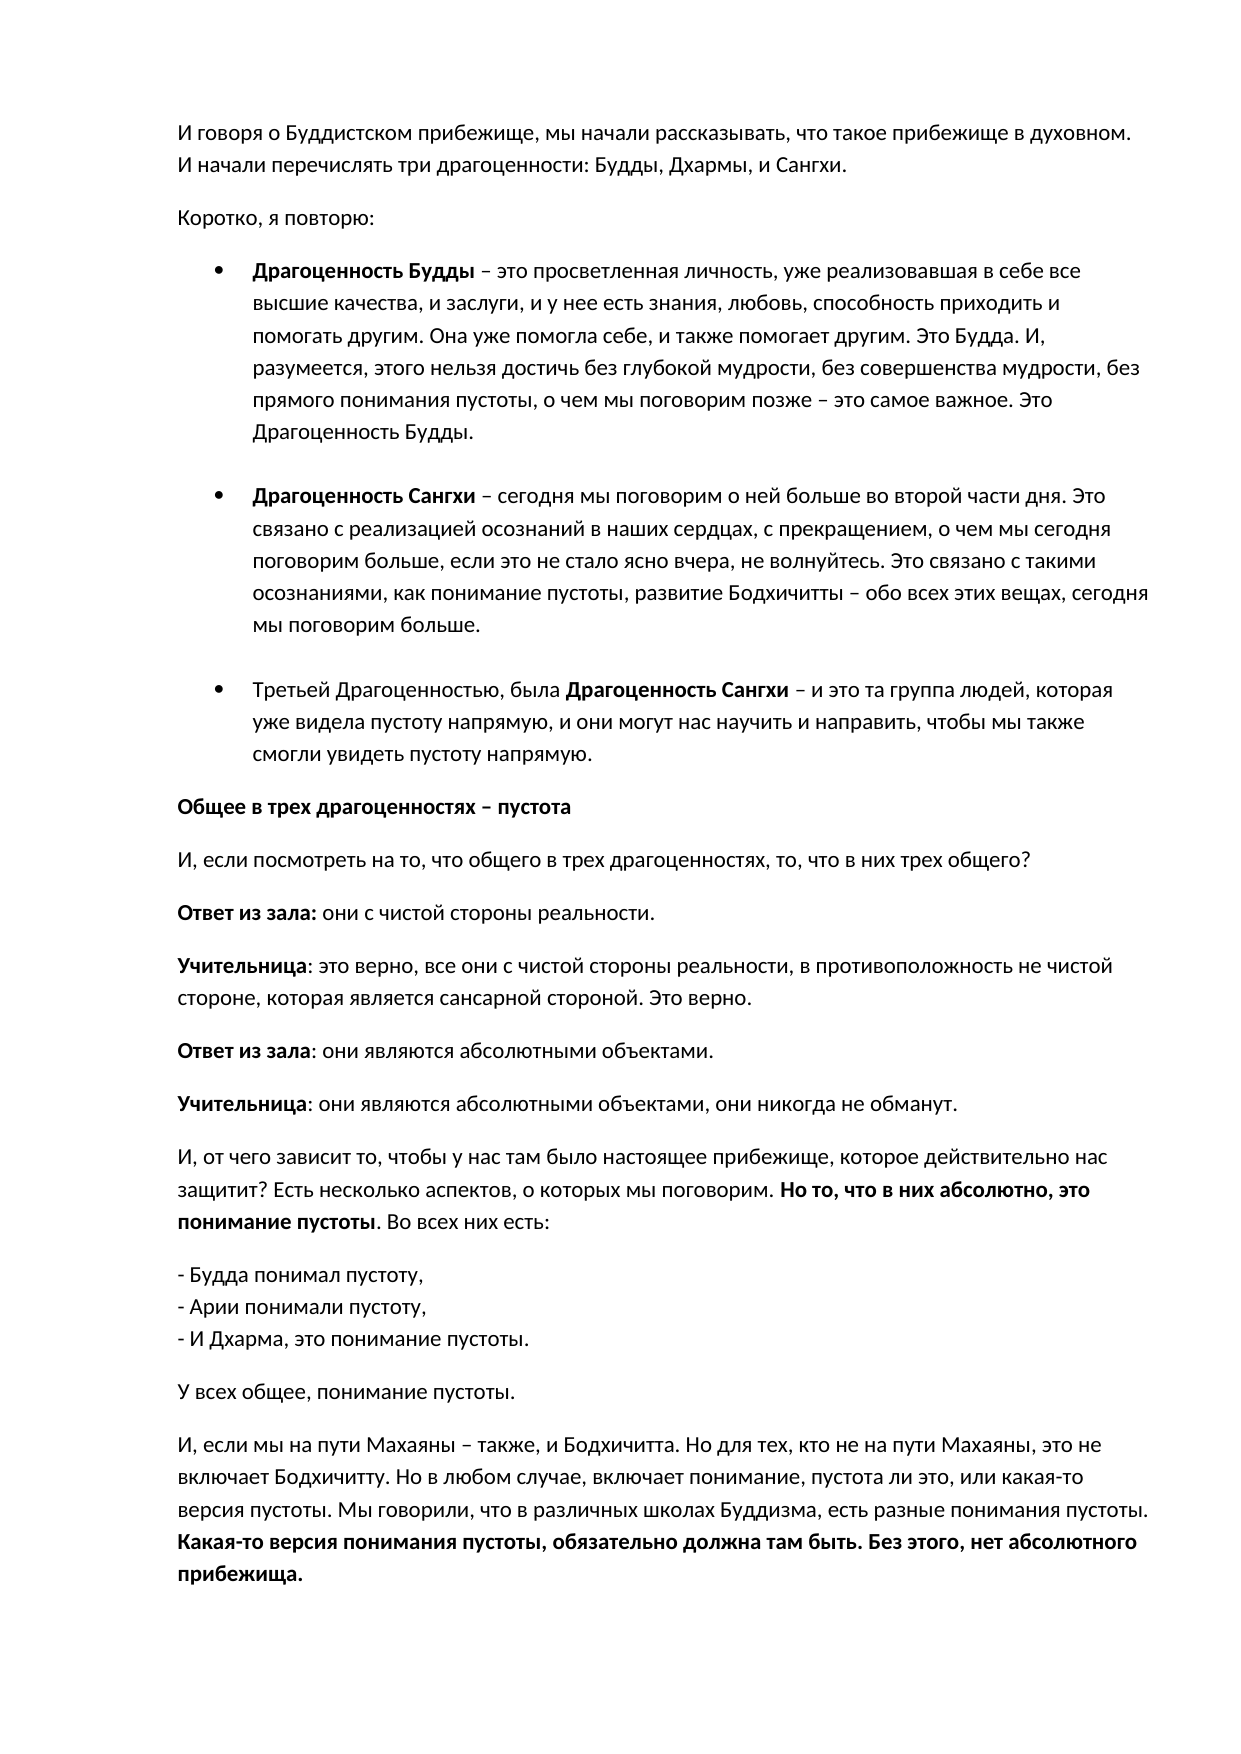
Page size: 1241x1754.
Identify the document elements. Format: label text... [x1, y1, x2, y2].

text Учительница: это верно, все они с чистой стороны реальности, в противоположность не чистой стороне, которая является сансарной стороной. Это верно. [177, 951, 1152, 1011]
list Третьей Драгоценностью, была Драгоценность Сангхи – и это та группа людей, которая уже видела пустоту напрямую, и они могут нас научить и направить, чтобы мы также смогли увидеть пустоту напрямую. [215, 675, 1152, 767]
text Ответ из зала: они являются абсолютными объектами. [177, 1036, 1152, 1064]
text Ответ из зала: они с чистой стороны реальности. [177, 898, 1152, 926]
text И, если посмотреть на то, что общего в трех драгоценностях, то, что в них трех общего? [177, 845, 1152, 873]
text Общее в трех драгоценностях – пустота [177, 792, 1152, 820]
text И, если мы на пути Махаяны – также, и Бодхичитта. Но для тех, кто не на пути Махаяны, это не включает Бодхичитту. Но в любом случае, включает понимание, пустота ли это, или какая-то версия пустоты. Мы говорили, что в различных школах Буддизма, есть разные понимания пустоты. Какая-то версия понимания пустоты, обязательно должна там быть. Без этого, нет абсолютного прибежища. [177, 1430, 1152, 1587]
text У всех общее, понимание пустоты. [177, 1377, 1152, 1405]
list Драгоценность Сангхи – сегодня мы поговорим о ней больше во второй части дня. Это связано с реализацией осознаний в наших сердцах, с прекращением, о чем мы сегодня поговорим больше, если это не стало ясно вчера, не волнуйтесь. Это связано с такими осознаниями, как понимание пустоты, развитие Бодхичитты – обо всех этих вещах, сегодня мы поговорим больше. [215, 482, 1152, 671]
text - Будда понимал пустоту, - Арии понимали пустоту, - И Дхарма, это понимание пустоты. [177, 1260, 1152, 1352]
text Учительница: они являются абсолютными объектами, они никогда не обманут. [177, 1089, 1152, 1117]
list Драгоценность Будды – это просветленная личность, уже реализовавшая в себе все высшие качества, и заслуги, и у нее есть знания, любовь, способность приходить и помогать другим. Она уже помогла себе, и также помогает другим. Это Будда. И, разумеется, этого нельзя достичь без глубокой мудрости, без совершенства мудрости, без прямого понимания пустоты, о чем мы поговорим позже – это самое важное. Это Драгоценность Будды. [215, 256, 1152, 477]
text И говоря о Буддистском прибежище, мы начали рассказывать, что такое прибежище в духовном. И начали перечислять три драгоценности: Будды, Дхармы, и Сангхи. [177, 118, 1152, 178]
text Коротко, я повторю: [177, 203, 1152, 231]
text И, от чего зависит то, чтобы у нас там было настоящее прибежище, которое действительно нас защитит? Есть несколько аспектов, о которых мы поговорим. Но то, что в них абсолютно, это понимание пустоты. Во всех них есть: [177, 1142, 1152, 1235]
